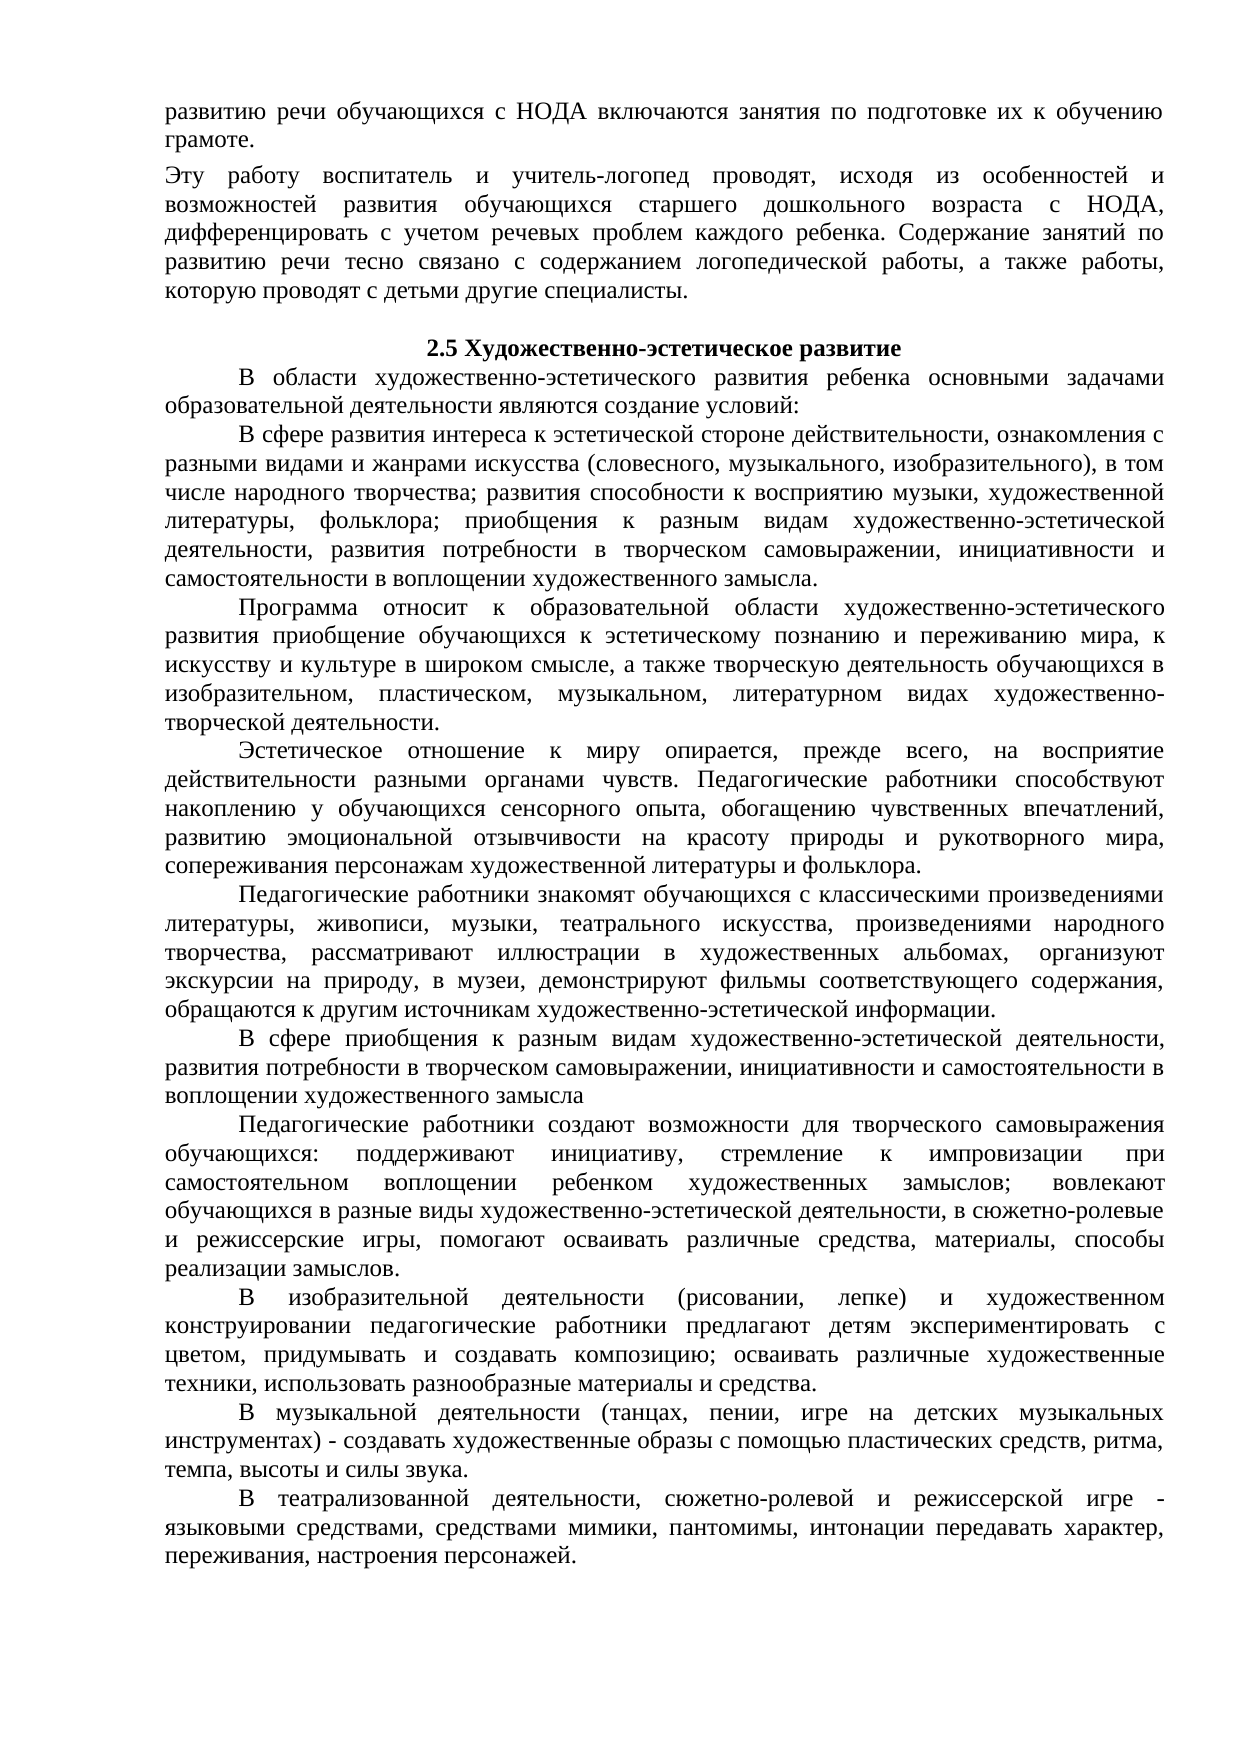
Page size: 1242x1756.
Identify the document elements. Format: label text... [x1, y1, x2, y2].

text Педагогические работники знакомят обучающихся с классическими произведениями литературы, живописи, музыки, театрального искусства, произведениями народного творчества, рассматривают иллюстрации в художественных альбомах, организуют экскурсии на природу, в музеи, демонстрируют фильмы соответствующего содержания, обращаются к другим источникам художественно-эстетической информации. [164, 879, 1164, 1023]
text Эстетическое отношение к миру опирается, прежде всего, на восприятие действительности разными органами чувств. Педагогические работники способствуют накоплению у обучающихся сенсорного опыта, обогащению чувственных впечатлений, развитию эмоциональной отзывчивости на красоту природы и рукотворного мира, сопереживания персонажам художественной литературы и фольклора. [164, 735, 1164, 879]
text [164, 96, 1164, 153]
text В изобразительной деятельности (рисовании, лепке) и художественном конструировании педагогические работники предлагают детям экспериментировать с цветом, придумывать и создавать композицию; осваивать различные художественные техники, использовать разнообразные материалы и средства. [164, 1282, 1165, 1397]
text Программа относит к образовательной области художественно-эстетического развития приобщение обучающихся к эстетическому познанию и переживанию мира, к искусству и культуре в широком смысле, а также творческую деятельность обучающихся в изобразительном, пластическом, музыкальном, литературном видах художественно- творческой деятельности. [164, 592, 1165, 735]
text В музыкальной деятельности (танцах, пении, игре на детских музыкальных инструментах) - создавать художественные образы с помощью пластических средств, ритма, темпа, высоты и силы звука. [164, 1397, 1164, 1483]
text В театрализованной деятельности, сюжетно-ролевой и режиссерской игре - языковыми средствами, средствами мимики, пантомимы, интонации передавать характер, переживания, настроения персонажей. [164, 1483, 1165, 1569]
text В сфере приобщения к разным видам художественно-эстетической деятельности, развития потребности в творческом самовыражении, инициативности и самостоятельности в воплощении художественного замысла [164, 1023, 1165, 1109]
text Эту работу воспитатель и учитель-логопед проводят, исходя из особенностей и возможностей развития обучающихся старшего дошкольного возраста с НОДА, дифференцировать с учетом речевых проблем каждого ребенка. Содержание занятий по развитию речи тесно связано с содержанием логопедической работы, а также работы, которую проводят с детьми другие специалисты. [164, 160, 1164, 304]
text В области художественно-эстетического развития ребенка основными задачами образовательной деятельности являются создание условий: [164, 362, 1164, 419]
text Педагогические работники создают возможности для творческого самовыражения обучающихся: поддерживают инициативу, стремление к импровизации при самостоятельном воплощении ребенком художественных замыслов; вовлекают обучающихся в разные виды художественно-эстетической деятельности, в сюжетно-ролевые и режиссерские игры, помогают осваивать различные средства, материалы, способы реализации замыслов. [164, 1109, 1165, 1282]
text В сфере развития интереса к эстетической стороне действительности, ознакомления с разными видами и жанрами искусства (словесного, музыкального, изобразительного), в том числе народного творчества; развития способности к восприятию музыки, художественной литературы, фольклора; приобщения к разным видам художественно-эстетической деятельности, развития потребности в творческом самовыражении, инициативности и самостоятельности в воплощении художественного замысла. [164, 419, 1165, 592]
subtitle Художественно-эстетическое развитие [426, 333, 1231, 362]
